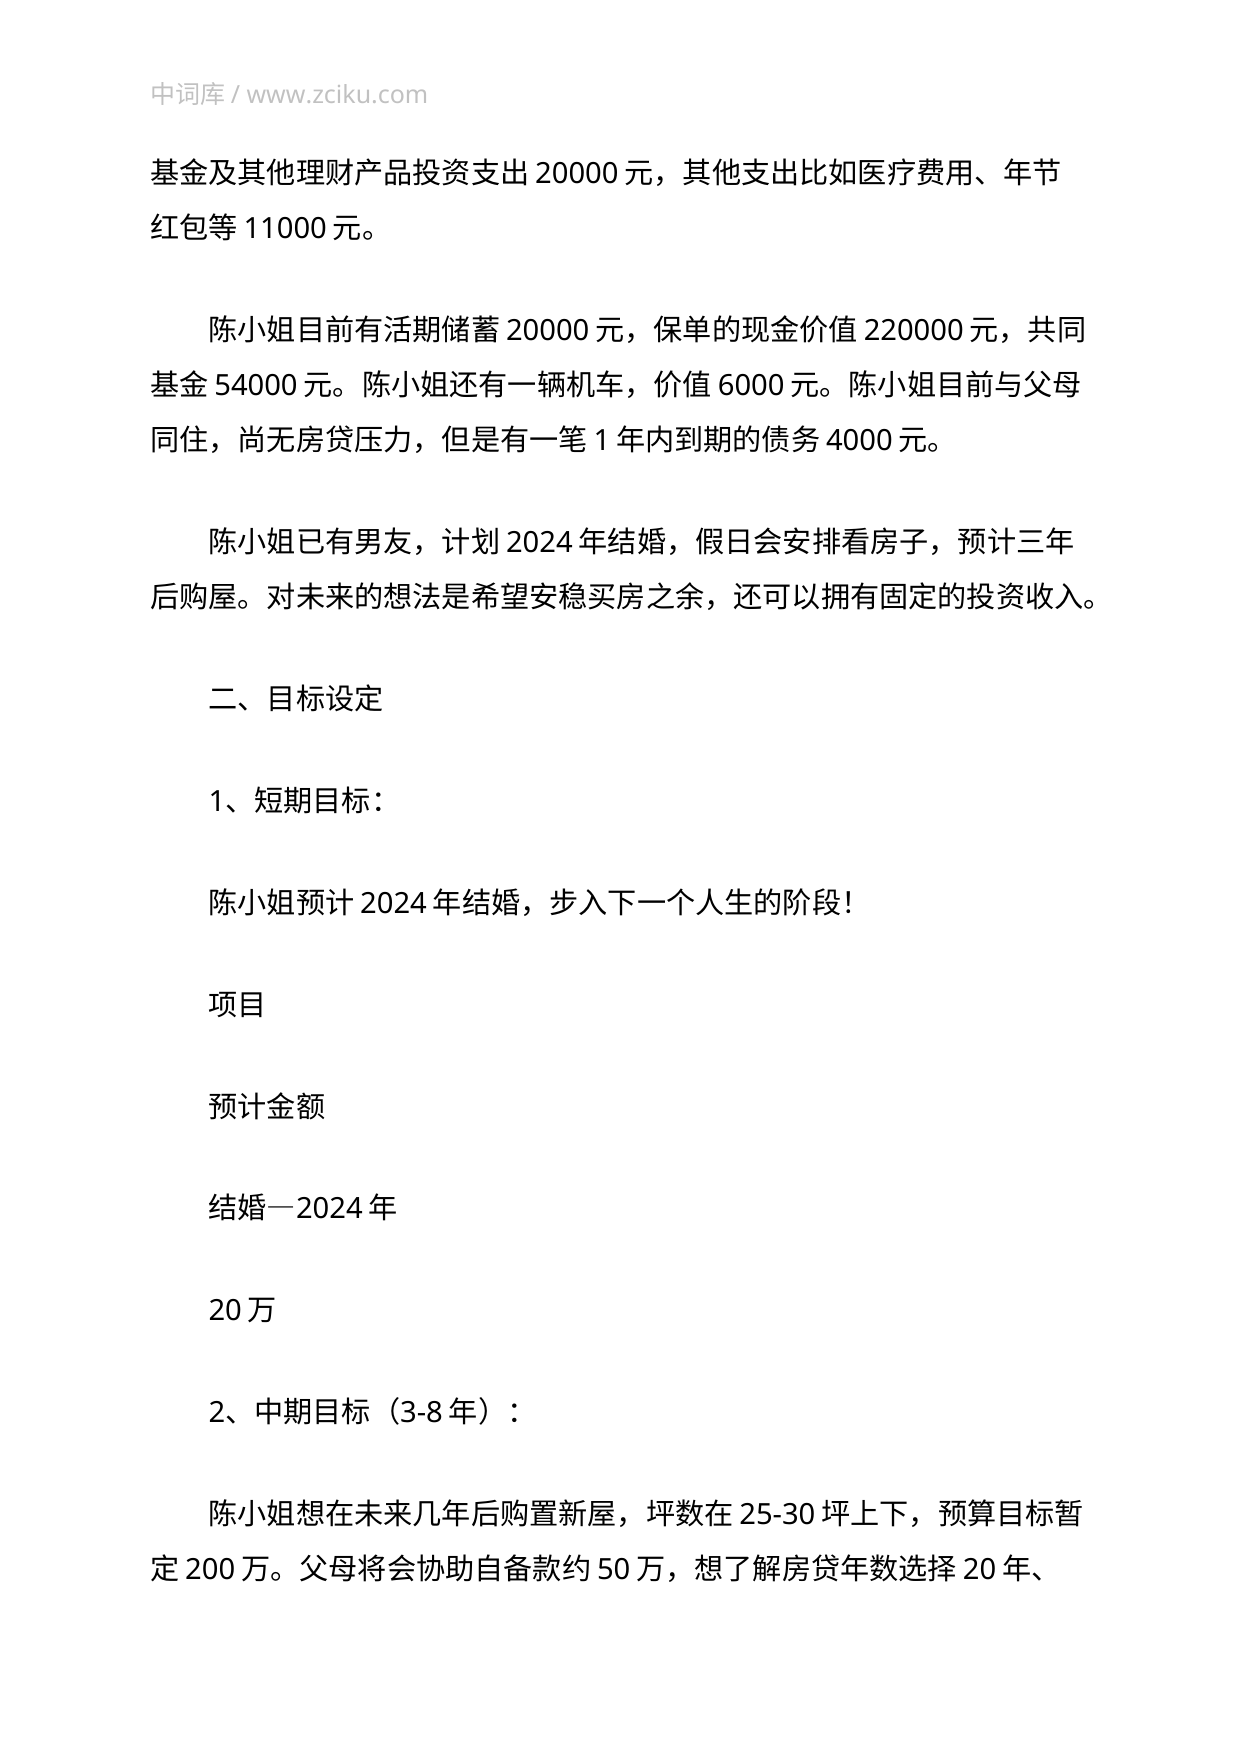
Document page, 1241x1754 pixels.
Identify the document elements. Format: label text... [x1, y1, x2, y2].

text 陈小姐预计2024年结婚，步入下一个人生的阶段！ [150, 879, 1090, 922]
text 预计金额 [150, 1083, 1090, 1126]
text 二、目标设定 [150, 676, 1090, 718]
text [150, 1491, 1090, 1588]
text 项目 [150, 981, 1090, 1024]
text 20万 [150, 1287, 1090, 1329]
text 陈小姐目前有活期储蓄20000元，保单的现金价值220000元，共同基金54000元。陈小姐还有一辆机车，价值6000元。陈小姐目前与父母同住，尚无房贷压力，但是有一笔1年内到期的债务4000元。 [150, 307, 1090, 459]
text 陈小姐已有男友，计划2024年结婚，假日会安排看房子，预计三年后购屋。对未来的想法是希望安稳买房之余，还可以拥有固定的投资收入。 [150, 519, 1090, 616]
text 结婚—2024年 [150, 1185, 1090, 1227]
text 2、中期目标（3-8年）： [150, 1389, 1090, 1431]
text 1、短期目标： [150, 777, 1090, 820]
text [150, 150, 1090, 247]
